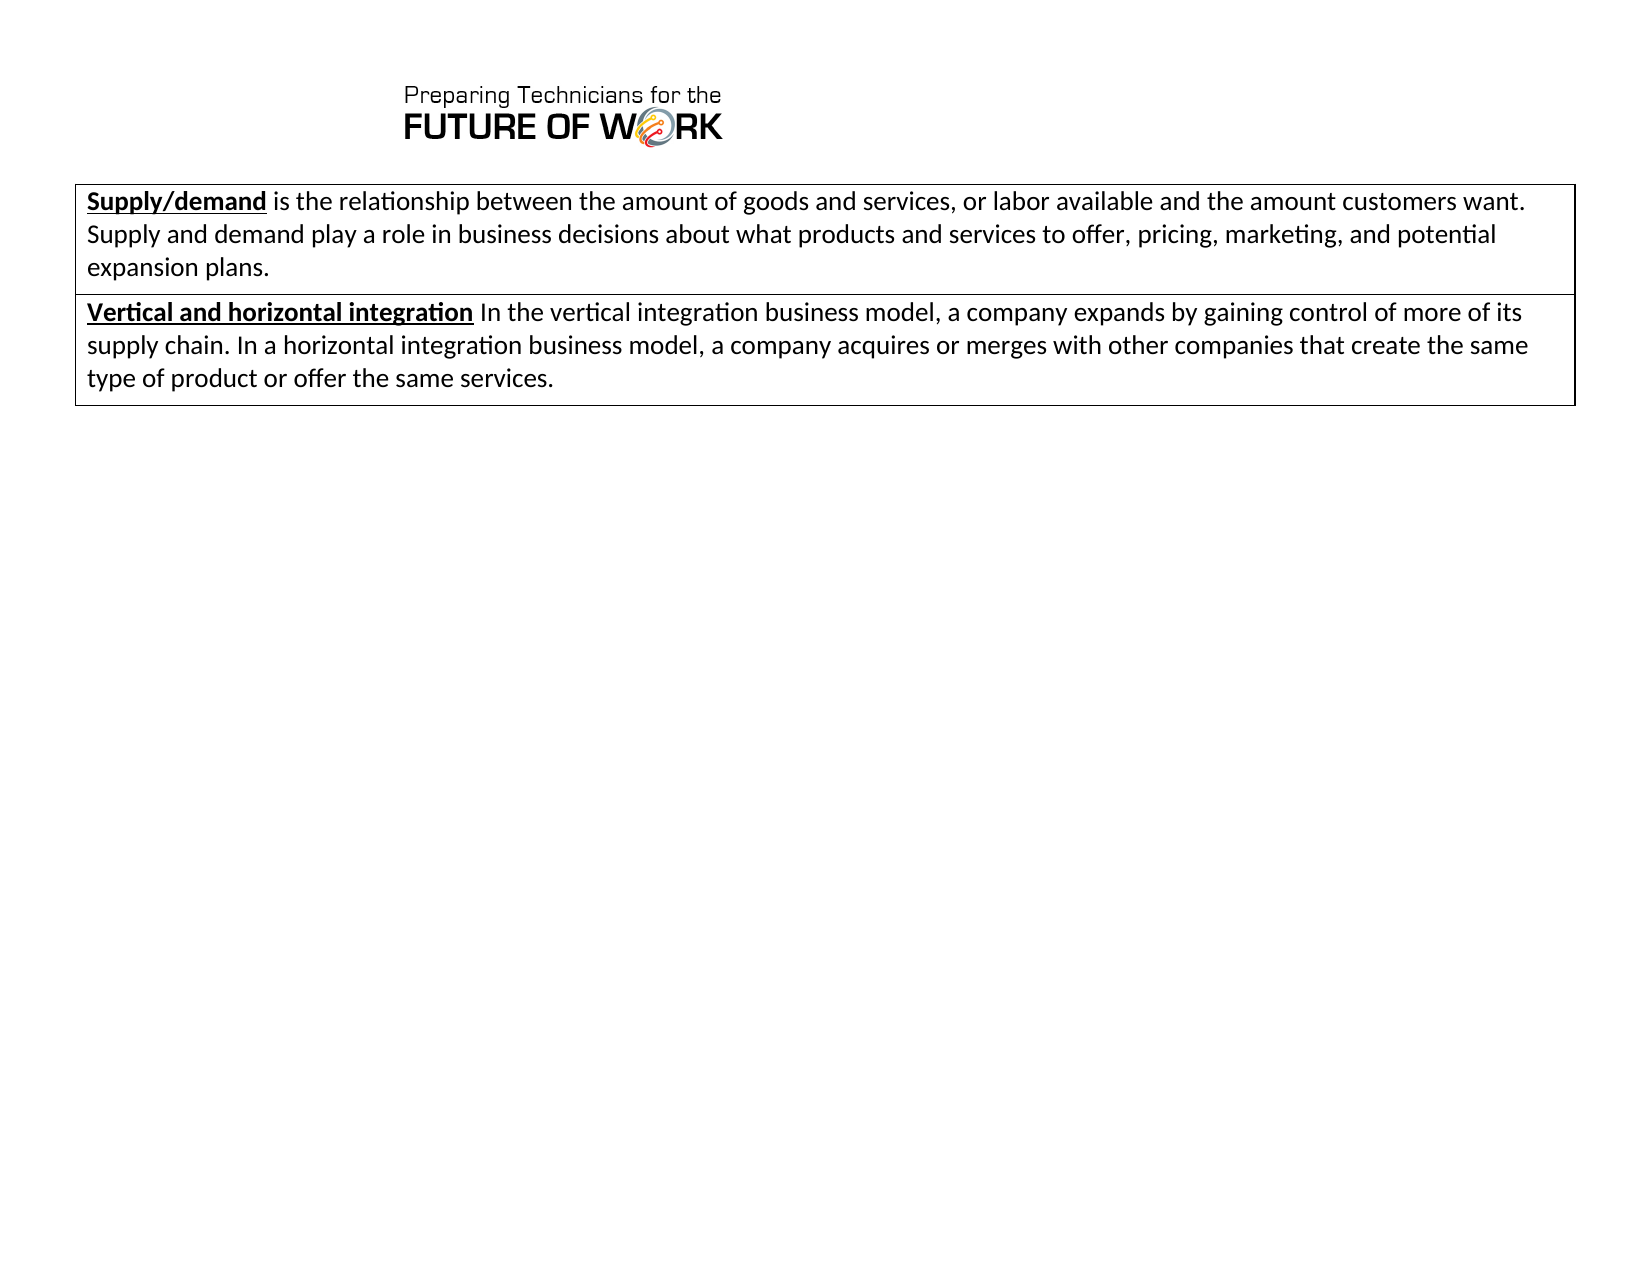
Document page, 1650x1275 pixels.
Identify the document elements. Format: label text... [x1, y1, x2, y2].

picture [398, 75, 727, 156]
table_cell Supply/demand is the relationship between the amount of goods and services, or labor available and the amount customers want. Supply and demand play a role in business decisions about what products and services to offer, pricing, marketing, and potential expansion plans. [76, 185, 1574, 294]
table_cell Vertical and horizontal integration In the vertical integration business model, a company expands by gaining control of more of its supply chain. In a horizontal integration business model, a company acquires or merges with other companies that create the same type of product or offer the same services. [76, 295, 1574, 404]
